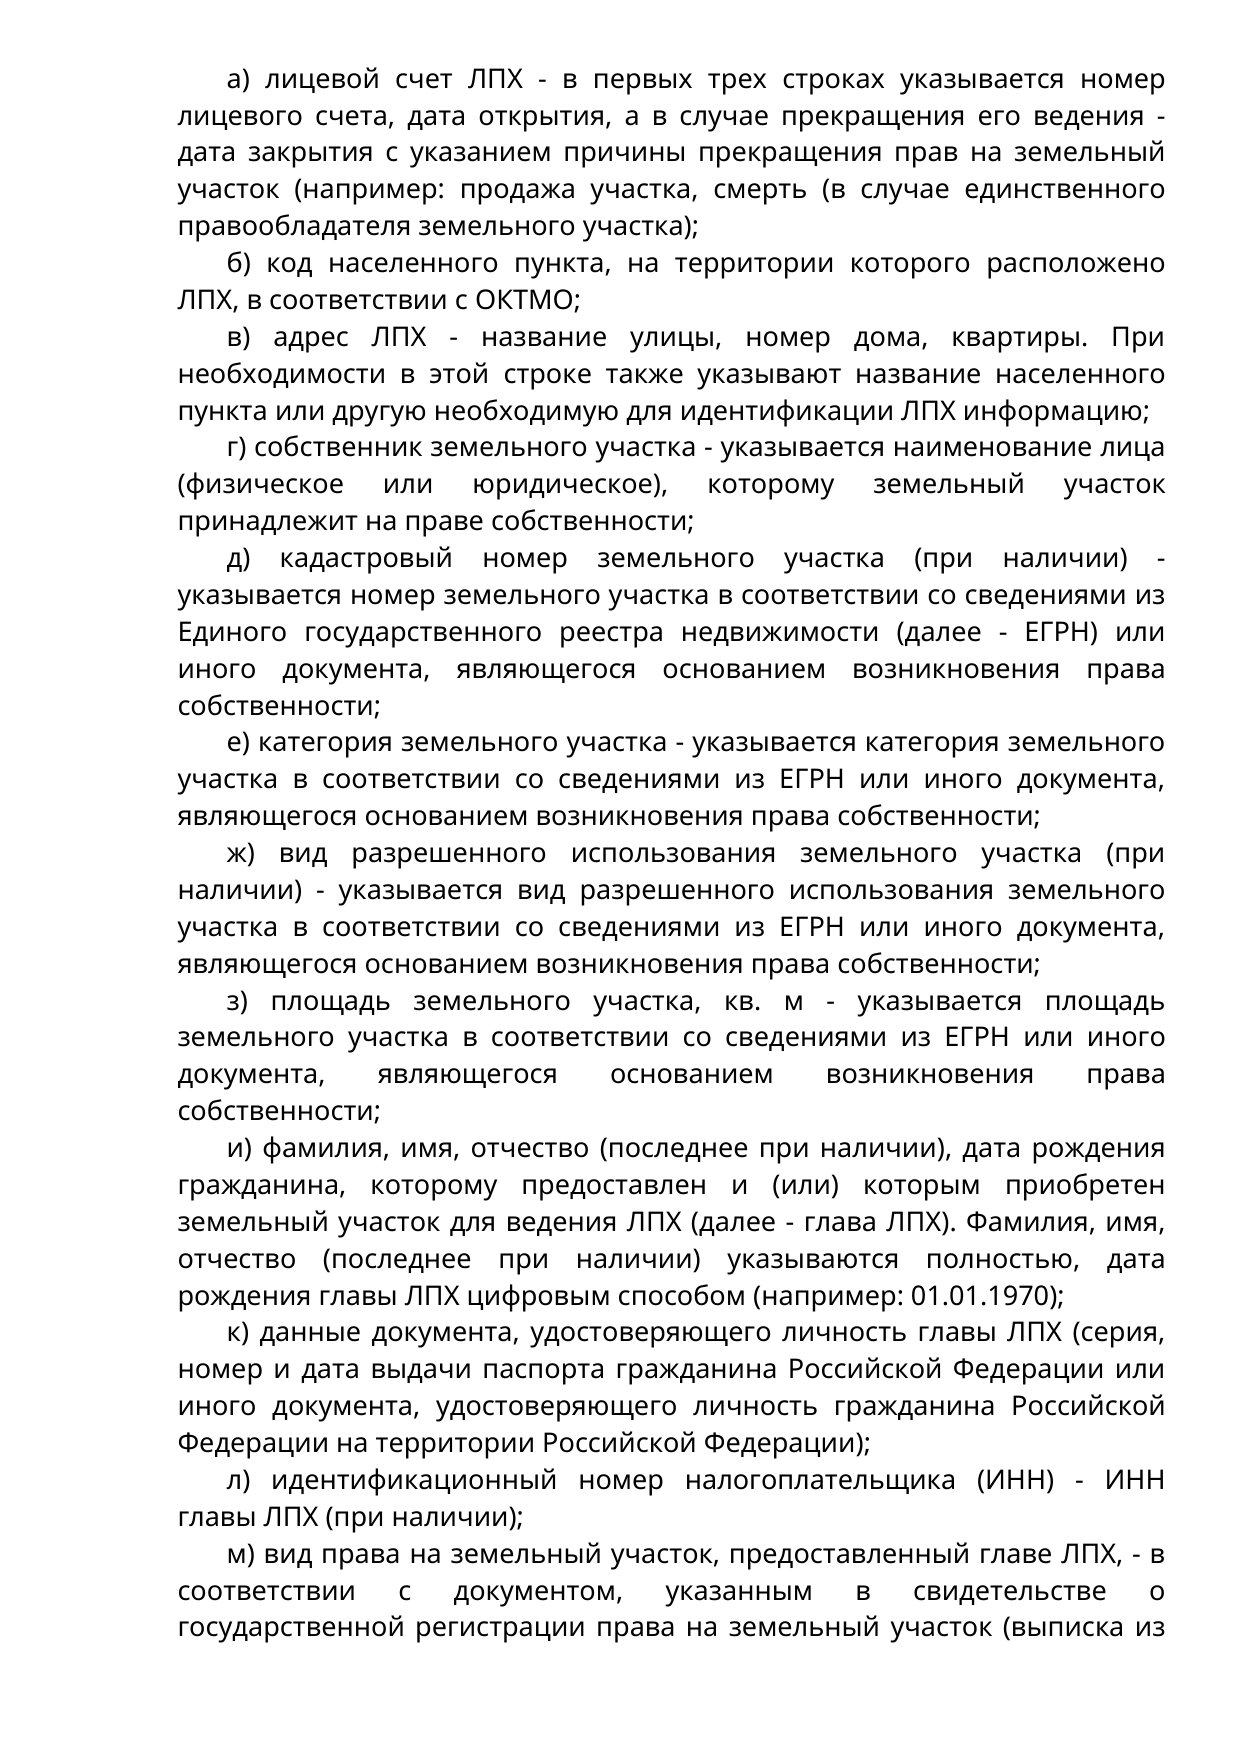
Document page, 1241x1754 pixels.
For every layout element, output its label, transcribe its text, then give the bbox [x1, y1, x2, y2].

text б) код населенного пункта, на территории которого расположено ЛПХ, в соответствии с ОКТМО; [177, 243, 1167, 317]
text е) категория земельного участка - указывается категория земельного участка в соответствии со сведениями из ЕГРН или иного документа, являющегося основанием возникновения права собственности; [177, 723, 1167, 833]
text г) собственник земельного участка - указывается наименование лица (физическое или юридическое), которому земельный участок принадлежит на праве собственности; [177, 428, 1167, 538]
text з) площадь земельного участка, кв. м - указывается площадь земельного участка в соответствии со сведениями из ЕГРН или иного документа, являющегося основанием возникновения права собственности; [177, 981, 1167, 1128]
text л) идентификационный номер налогоплательщика (ИНН) - ИНН главы ЛПХ (при наличии); [177, 1460, 1167, 1534]
text в) адрес ЛПХ - название улицы, номер дома, квартиры. При необходимости в этой строке также указывают название населенного пункта или другую необходимую для идентификации ЛПХ информацию; [177, 317, 1167, 428]
text ж) вид разрешенного использования земельного участка (при наличии) - указывается вид разрешенного использования земельного участка в соответствии со сведениями из ЕГРН или иного документа, являющегося основанием возникновения права собственности; [177, 833, 1167, 981]
text д) кадастровый номер земельного участка (при наличии) - указывается номер земельного участка в соответствии со сведениями из Единого государственного реестра недвижимости (далее - ЕГРН) или иного документа, являющегося основанием возникновения права собственности; [177, 538, 1167, 723]
text к) данные документа, удостоверяющего личность главы ЛПХ (серия, номер и дата выдачи паспорта гражданина Российской Федерации или иного документа, удостоверяющего личность гражданина Российской Федерации на территории Российской Федерации); [177, 1313, 1167, 1460]
text а) лицевой счет ЛПХ - в первых трех строках указывается номер лицевого счета, дата открытия, а в случае прекращения его ведения - дата закрытия с указанием причины прекращения прав на земельный участок (например: продажа участка, смерть (в случае единственного правообладателя земельного участка); [177, 59, 1167, 243]
text и) фамилия, имя, отчество (последнее при наличии), дата рождения гражданина, которому предоставлен и (или) которым приобретен земельный участок для ведения ЛПХ (далее - глава ЛПХ). Фамилия, имя, отчество (последнее при наличии) указываются полностью, дата рождения главы ЛПХ цифровым способом (например: 01.01.1970); [177, 1128, 1167, 1313]
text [177, 1534, 1167, 1645]
